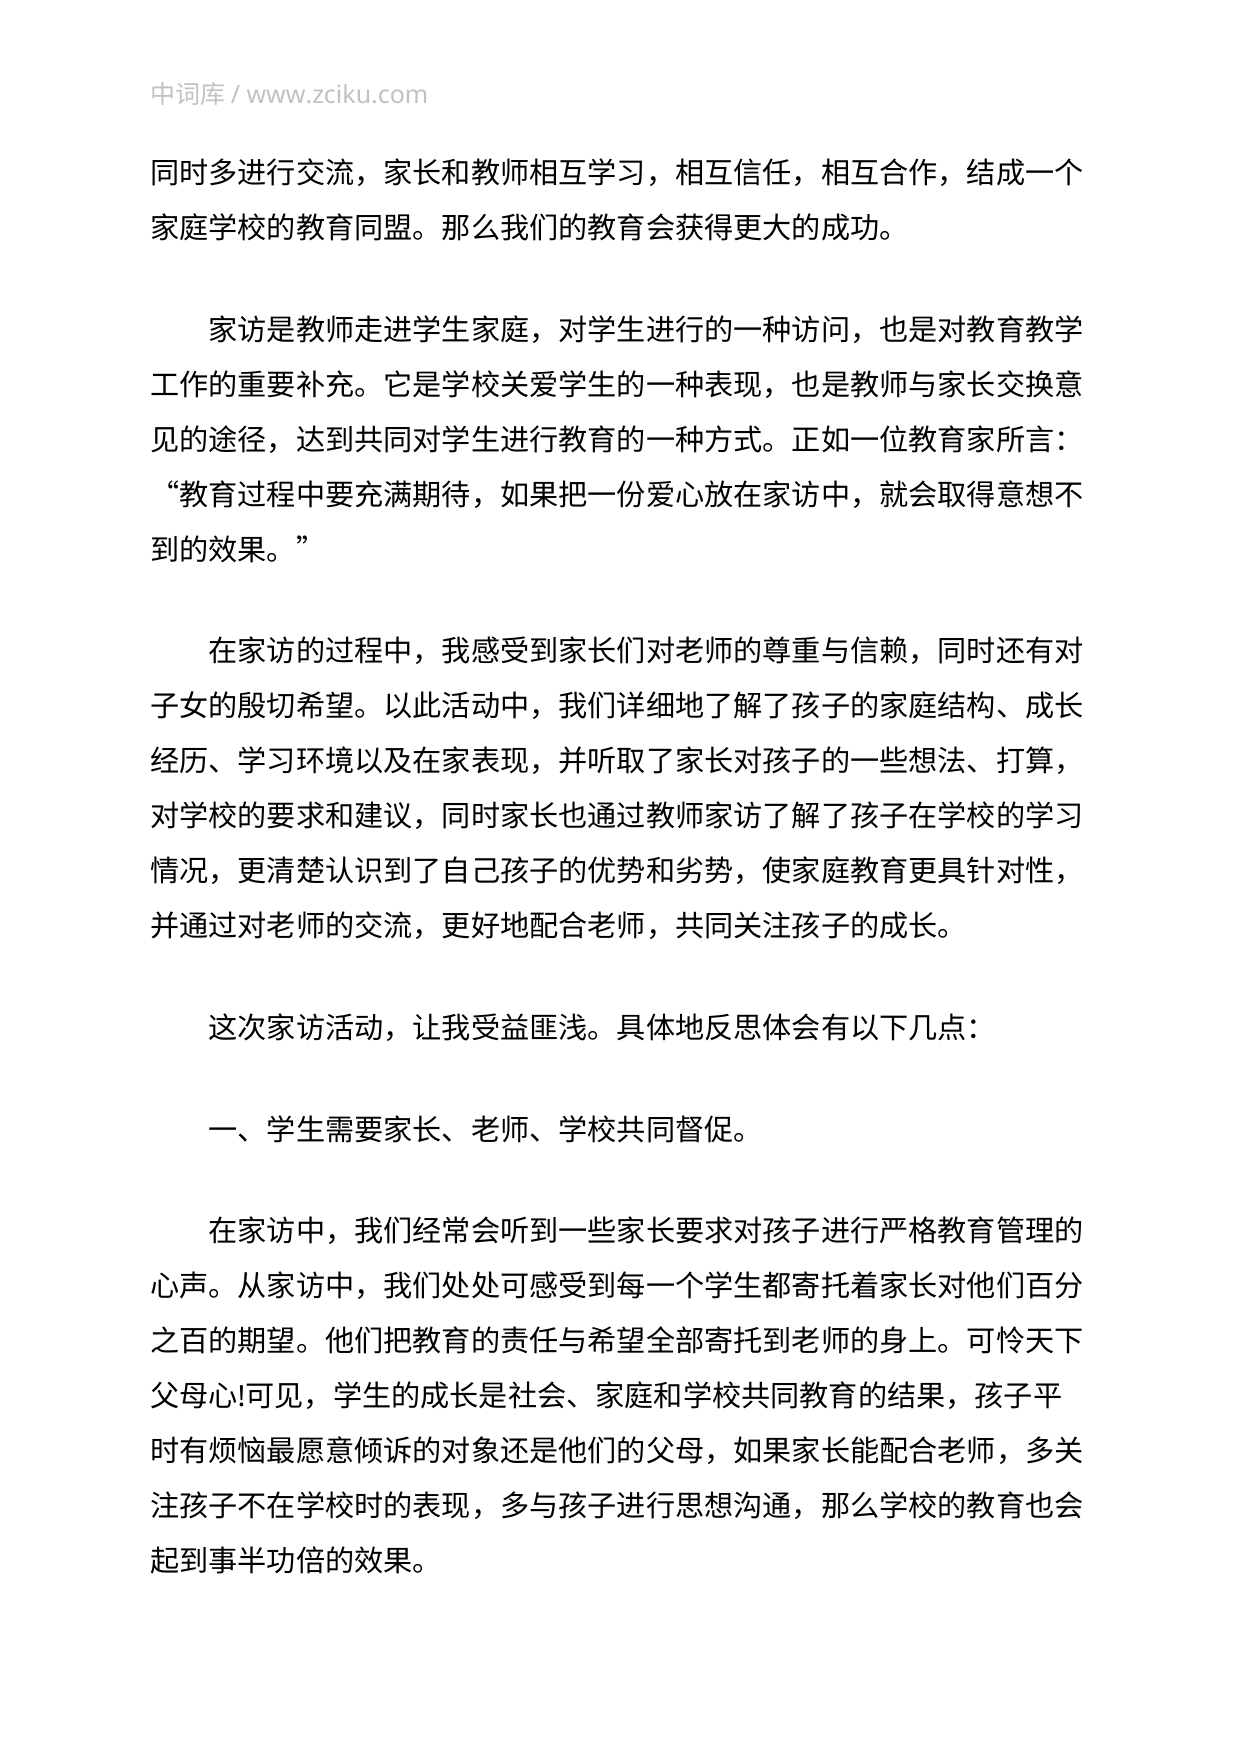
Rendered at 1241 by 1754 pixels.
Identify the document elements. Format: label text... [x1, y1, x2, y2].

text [150, 150, 1090, 247]
text 在家访中，我们经常会听到一些家长要求对孩子进行严格教育管理的心声。从家访中，我们处处可感受到每一个学生都寄托着家长对他们百分之百的期望。他们把教育的责任与希望全部寄托到老师的身上。可怜天下父母心!可见，学生的成长是社会、家庭和学校共同教育的结果，孩子平时有烦恼最愿意倾诉的对象还是他们的父母，如果家长能配合老师，多关注孩子不在学校时的表现，多与孩子进行思想沟通，那么学校的教育也会起到事半功倍的效果。 [150, 1208, 1090, 1579]
text 一、学生需要家长、老师、学校共同督促。 [150, 1106, 1090, 1148]
text 这次家访活动，让我受益匪浅。具体地反思体会有以下几点： [150, 1004, 1090, 1047]
text 在家访的过程中，我感受到家长们对老师的尊重与信赖，同时还有对子女的殷切希望。以此活动中，我们详细地了解了孩子的家庭结构、成长经历、学习环境以及在家表现，并听取了家长对孩子的一些想法、打算，对学校的要求和建议，同时家长也通过教师家访了解了孩子在学校的学习情况，更清楚认识到了自己孩子的优势和劣势，使家庭教育更具针对性，并通过对老师的交流，更好地配合老师，共同关注孩子的成长。 [150, 628, 1090, 945]
text 家访是教师走进学生家庭，对学生进行的一种访问，也是对教育教学工作的重要补充。它是学校关爱学生的一种表现，也是教师与家长交换意见的途径，达到共同对学生进行教育的一种方式。正如一位教育家所言：“教育过程中要充满期待，如果把一份爱心放在家访中，就会取得意想不到的效果。” [150, 307, 1090, 568]
